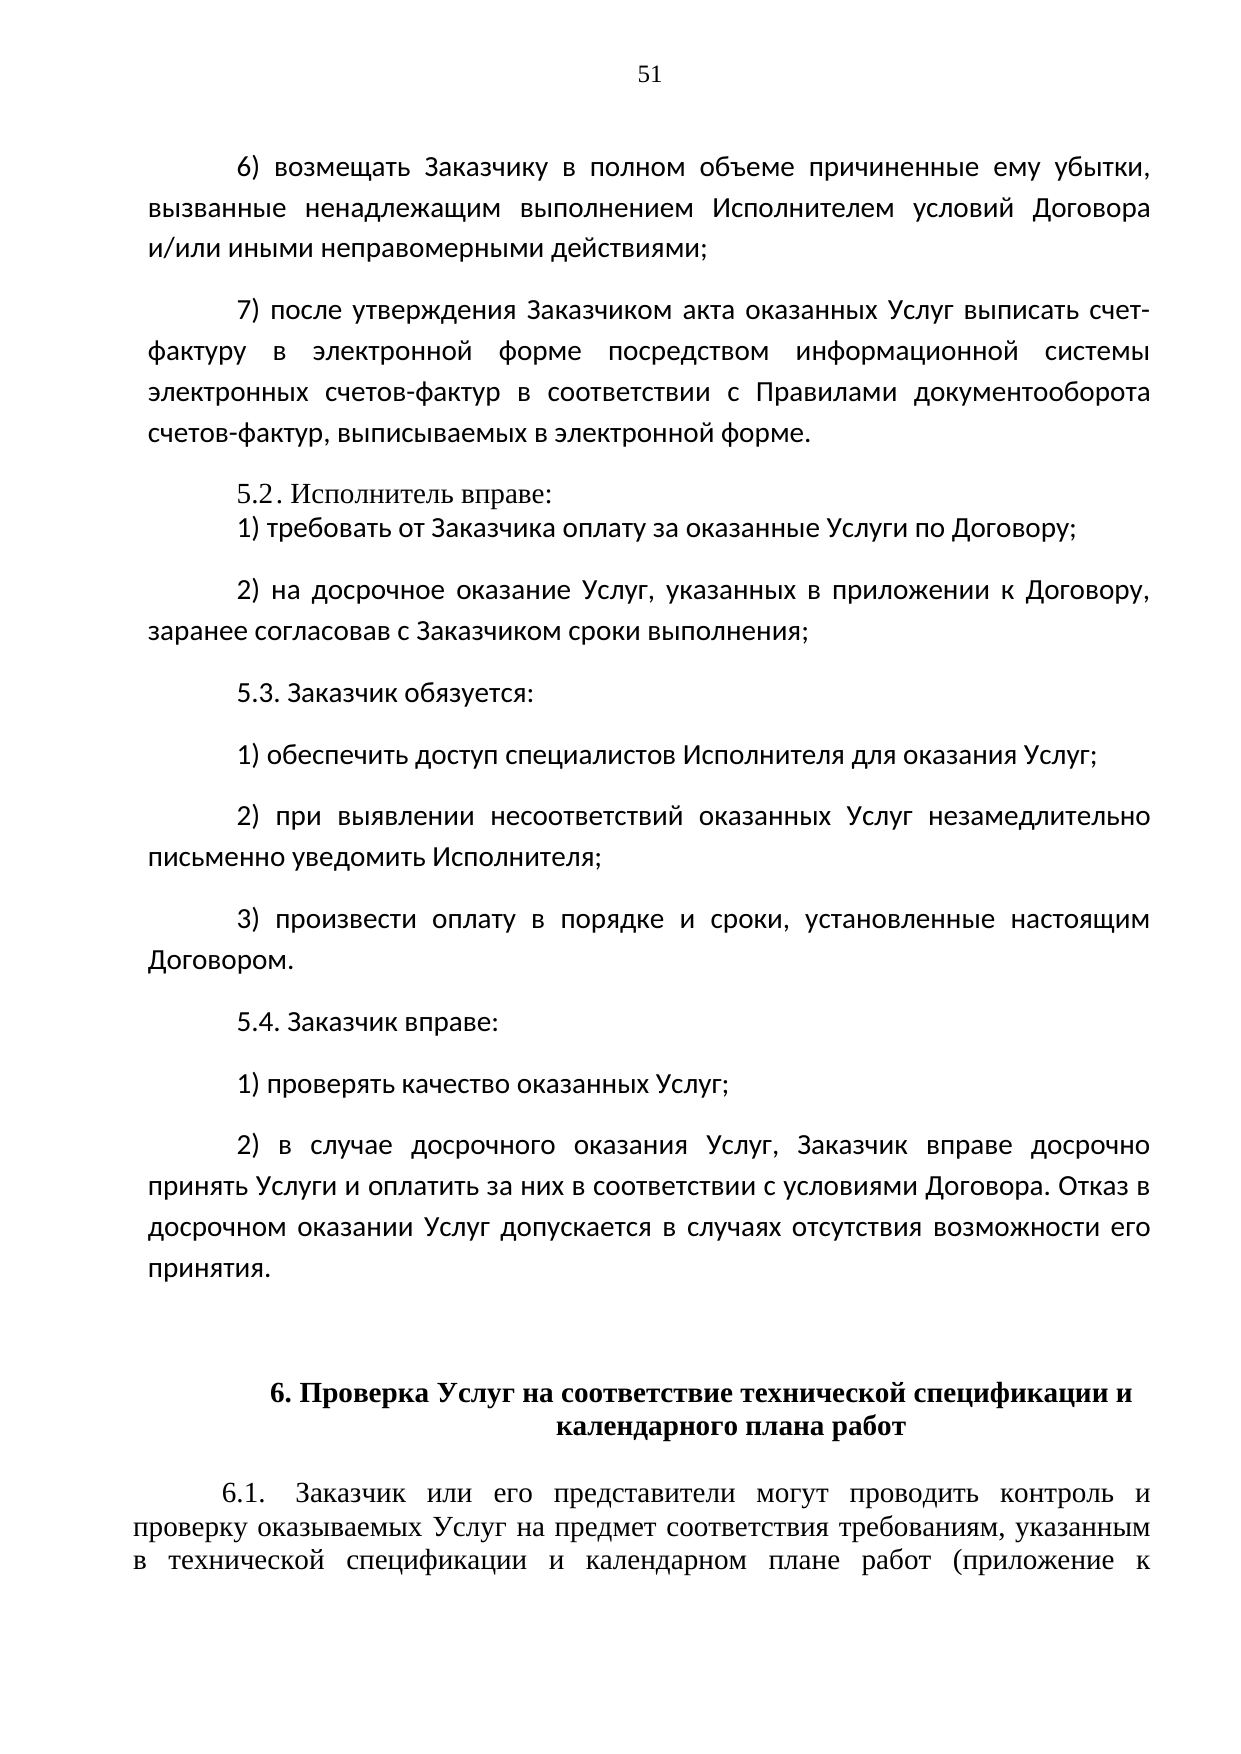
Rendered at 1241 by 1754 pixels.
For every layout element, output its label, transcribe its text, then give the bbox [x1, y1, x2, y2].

text 7) после утверждения Заказчиком акта оказанных Услуг выписать счет-фактуру в электронной форме посредством информационной системы электронных счетов-фактур в соответствии с Правилами документооборота счетов-фактур, выписываемых в электронной форме. [148, 291, 1152, 450]
list . Исполнитель вправе: [236, 476, 1152, 509]
text 1) проверять качество оказанных Услуг; [148, 1065, 1152, 1100]
text 5.3. Заказчик обязуется: [148, 674, 1152, 709]
text 2) на досрочное оказание Услуг, указанных в приложении к Договору, заранее согласовав с Заказчиком сроки выполнения; [148, 571, 1152, 648]
text 2) при выявлении несоответствий оказанных Услуг незамедлительно письменно уведомить Исполнителя; [148, 797, 1152, 874]
text 3) произвести оплату в порядке и сроки, установленные настоящим Договором. [148, 900, 1152, 977]
text 1) требовать от Заказчика оплату за оказанные Услуги по Договору; [148, 509, 1152, 545]
text 2) в случае досрочного оказания Услуг, Заказчик вправе досрочно принять Услуги и оплатить за них в соответствии с условиями Договора. Отказ в досрочном оказании Услуг допускается в случаях отсутствия возможности его принятия. [148, 1126, 1152, 1285]
text 5.4. Заказчик вправе: [148, 1003, 1152, 1038]
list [133, 1475, 1152, 1576]
text 1) обеспечить доступ специалистов Исполнителя для оказания Услуг; [148, 736, 1152, 771]
text 6) возмещать Заказчику в полном объеме причиненные ему убытки, вызванные ненадлежащим выполнением Исполнителем условий Договора и/или иными неправомерными действиями; [148, 148, 1152, 265]
list Проверка Услуг на соответствие технической спецификации и календарного плана работ [251, 1375, 1152, 1442]
